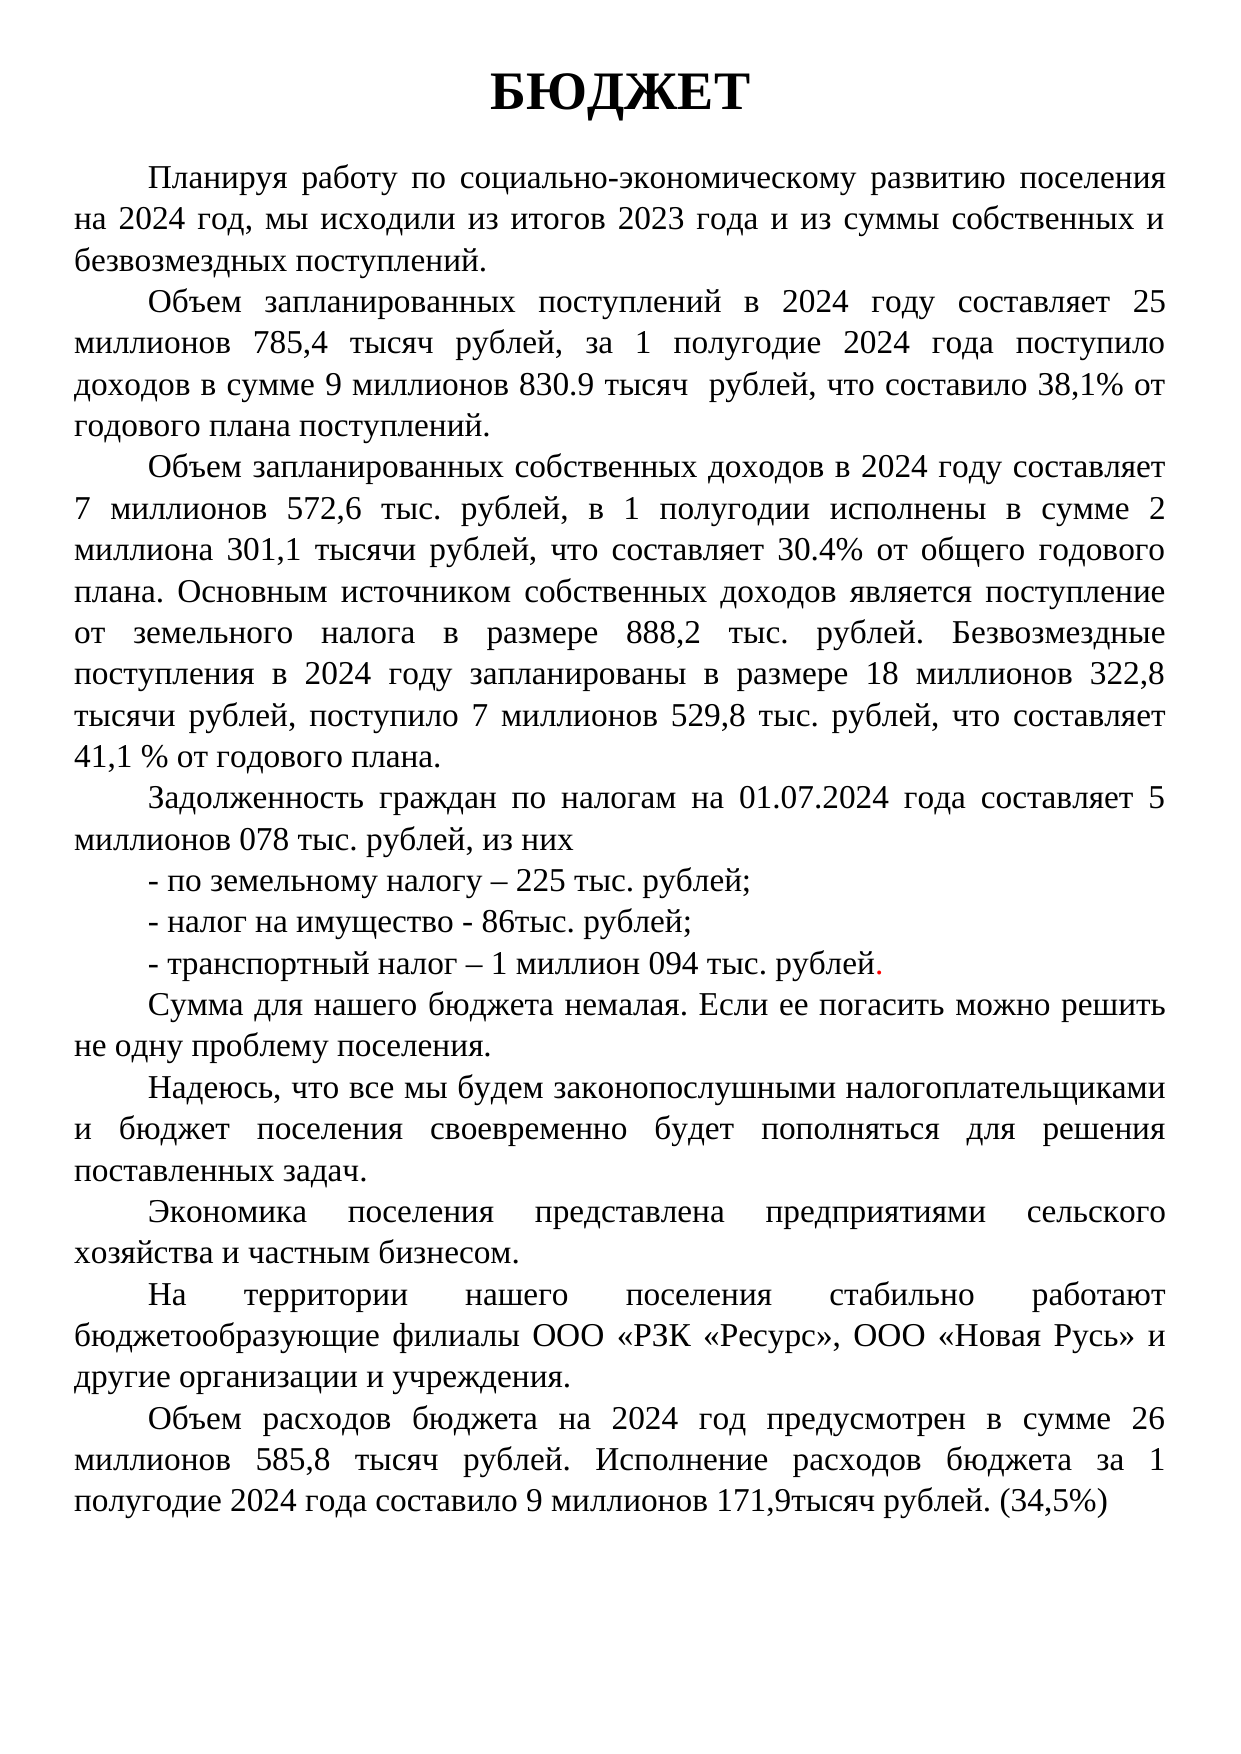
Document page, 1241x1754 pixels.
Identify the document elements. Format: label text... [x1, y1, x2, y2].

text Экономика поселения представлена предприятиями сельского хозяйства и частным бизнесом. [74, 1191, 1167, 1271]
text - транспортный налог – 1 миллион 094 тыс. рублей. [74, 943, 1167, 981]
text Задолженность граждан по налогам на 01.07.2024 года составляет 5 миллионов 078 тыс. рублей, из них [74, 778, 1167, 857]
text - по земельному налогу – 225 тыс. рублей; [74, 860, 1167, 899]
text БЮДЖЕТ [74, 59, 1167, 121]
text Объем запланированных собственных доходов в 2024 году составляет 7 миллионов 572,6 тыс. рублей, в 1 полугодии исполнены в сумме 2 миллиона 301,1 тысячи рублей, что составляет 30.4% от общего годового плана. Основным источником собственных доходов является поступление от земельного налога в размере 888,2 тыс. рублей. Безвозмездные поступления в 2024 году запланированы в размере 18 миллионов 322,8 тысячи рублей, поступило 7 миллионов 529,8 тыс. рублей, что составляет 41,1 % от годового плана. [74, 447, 1167, 774]
text Объем запланированных поступлений в 2024 году составляет 25 миллионов 785,4 тысяч рублей, за 1 полугодие 2024 года поступило доходов в сумме 9 миллионов 830.9 тысяч рублей, что составило 38,1% от годового плана поступлений. [74, 281, 1167, 444]
text - налог на имущество - 86тыс. рублей; [74, 902, 1167, 940]
text Планируя работу по социально-экономическому развитию поселения на 2024 год, мы исходили из итогов 2023 года и из суммы собственных и безвозмездных поступлений. [74, 157, 1167, 278]
text На территории нашего поселения стабильно работают бюджетообразующие филиалы ООО «РЗК «Ресурс», ООО «Новая Русь» и другие организации и учреждения. [74, 1274, 1167, 1395]
text Сумма для нашего бюджета немалая. Если ее погасить можно решить не одну проблему поселения. [74, 984, 1167, 1064]
text Объем расходов бюджета на 2024 год предусмотрен в сумме 26 миллионов 585,8 тысяч рублей. Исполнение расходов бюджета за 1 полугодие 2024 года составило 9 миллионов 171,9тысяч рублей. (34,5%) [74, 1398, 1167, 1519]
text Надеюсь, что все мы будем законопослушными налогоплательщиками и бюджет поселения своевременно будет пополняться для решения поставленных задач. [74, 1067, 1167, 1188]
